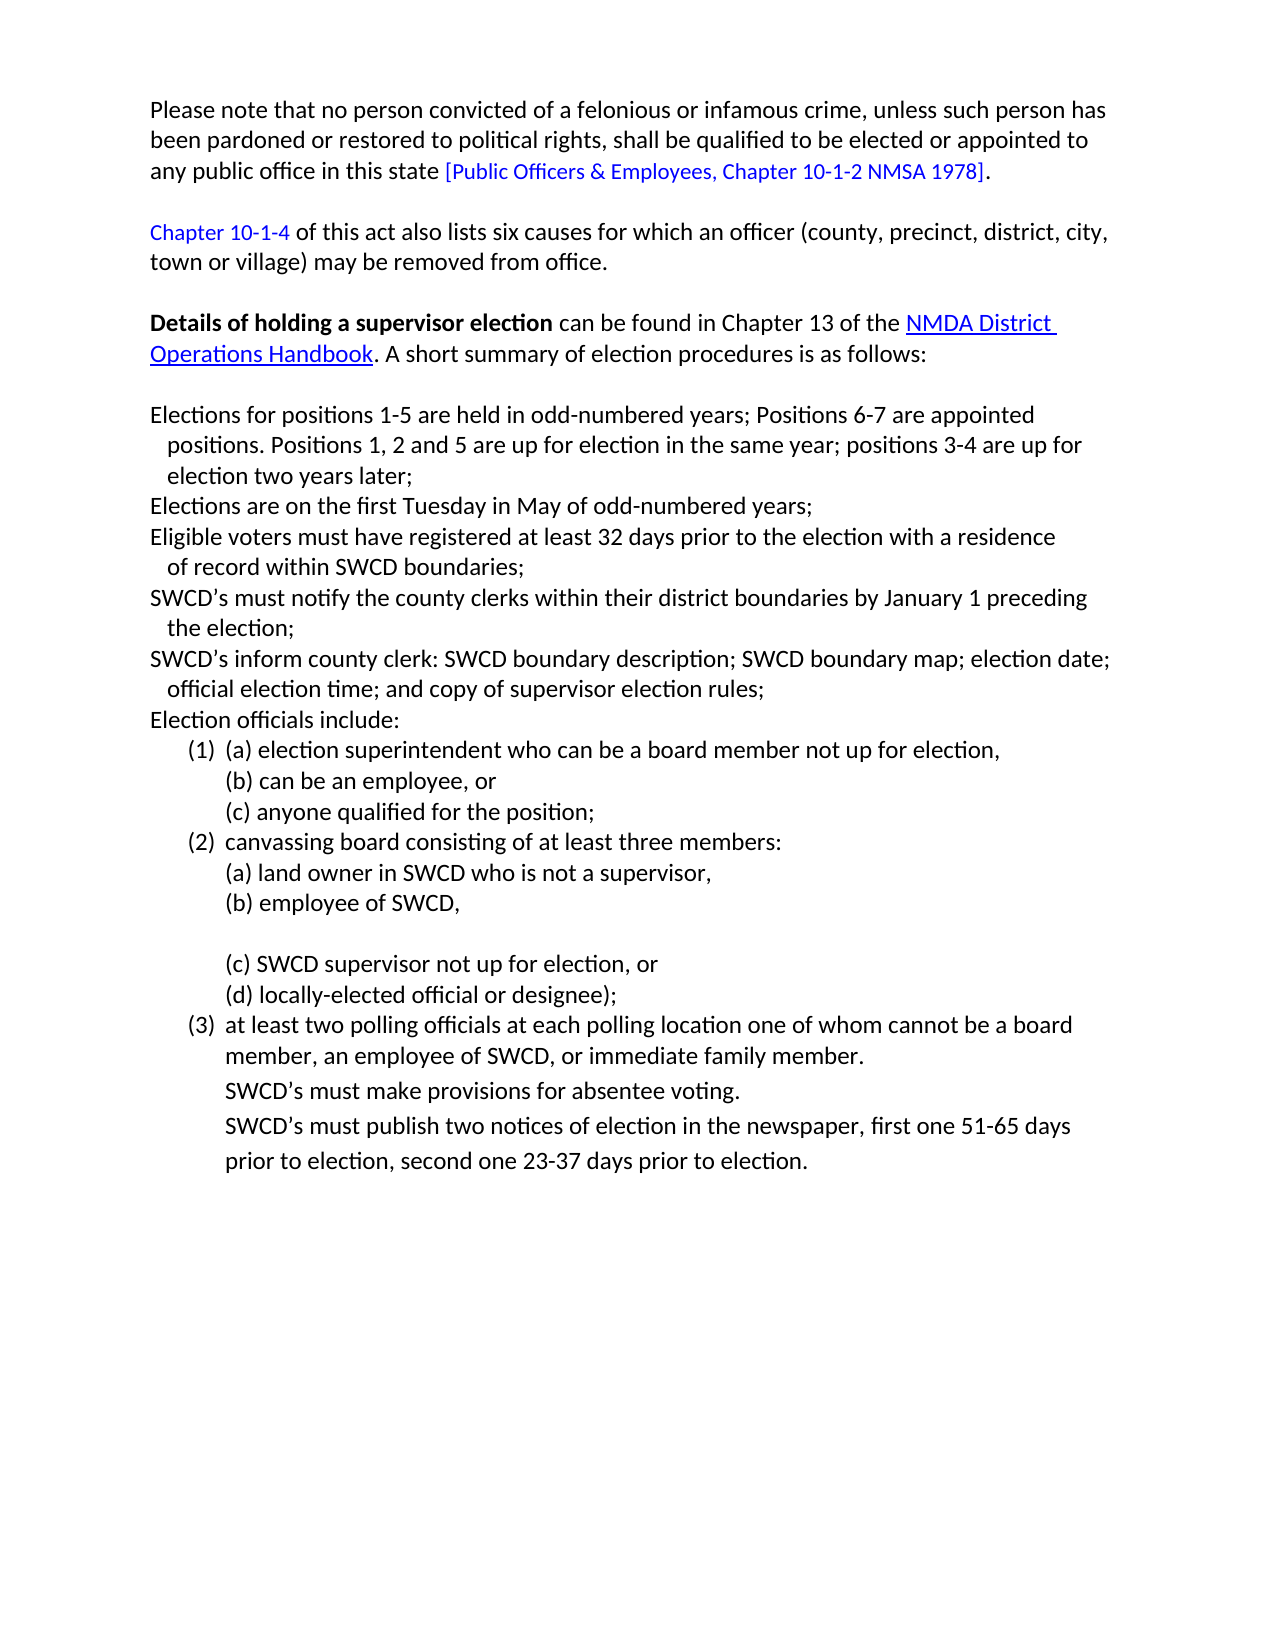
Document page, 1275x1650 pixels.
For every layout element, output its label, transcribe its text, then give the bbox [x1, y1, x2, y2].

text SWCD’s must publish two notices of election in the newspaper, first one 51-65 days [150, 1110, 1125, 1140]
text Details of holding a supervisor election can be found in Chapter 13 of the NMDA District Operations Handbook. A short summary of election procedures is as follows: [150, 307, 1125, 368]
text positions. Positions 1, 2 and 5 are up for election in the same year; positions 3-4 are up for [150, 429, 1125, 460]
text member, an employee of SWCD, or immediate family member. [150, 1040, 1125, 1070]
text SWCD’s inform county clerk: SWCD boundary description; SWCD boundary map; election date; official election time; and copy of supervisor election rules; [150, 643, 1125, 704]
text Elections are on the first Tuesday in May of odd-numbered years; [150, 491, 1125, 521]
list (d) locally-elected official or designee); [225, 979, 1125, 1009]
text SWCD’s must notify the county clerks within their district boundaries by January 1 preceding the election; [150, 582, 1125, 643]
list canvassing board consisting of at least three members: [187, 826, 1125, 857]
list (b) can be an employee, or [225, 765, 1125, 796]
text prior to election, second one 23-37 days prior to election. [150, 1145, 1125, 1175]
list (a) election superintendent who can be a board member not up for election, [187, 735, 1125, 765]
text Election officials include: [150, 704, 1125, 735]
text SWCD’s must make provisions for absentee voting. [150, 1075, 1125, 1105]
list (b) employee of SWCD, [225, 887, 1125, 918]
list (a) land owner in SWCD who is not a supervisor, [225, 857, 1125, 887]
text Chapter 10-1-4 of this act also lists six causes for which an officer (county, precinct, district, city, town or village) may be removed from office. [150, 216, 1125, 277]
text Please note that no person convicted of a felonious or infamous crime, unless such person has been pardoned or restored to political rights, shall be qualified to be elected or appointed to any public office in this state [Public Officers & Employees, Chapter 10-1-2 NMSA 1978]. [150, 94, 1125, 185]
text Eligible voters must have registered at least 32 days prior to the election with a residence of record within SWCD boundaries; [150, 521, 1125, 582]
list (c) anyone qualified for the position; [225, 796, 1125, 826]
text election two years later; [150, 460, 1125, 491]
text Elections for positions 1-5 are held in odd-numbered years; Positions 6-7 are appointed [150, 399, 1125, 429]
list (c) SWCD supervisor not up for election, or [225, 948, 1125, 979]
list at least two polling officials at each polling location one of whom cannot be a board [187, 1009, 1125, 1040]
